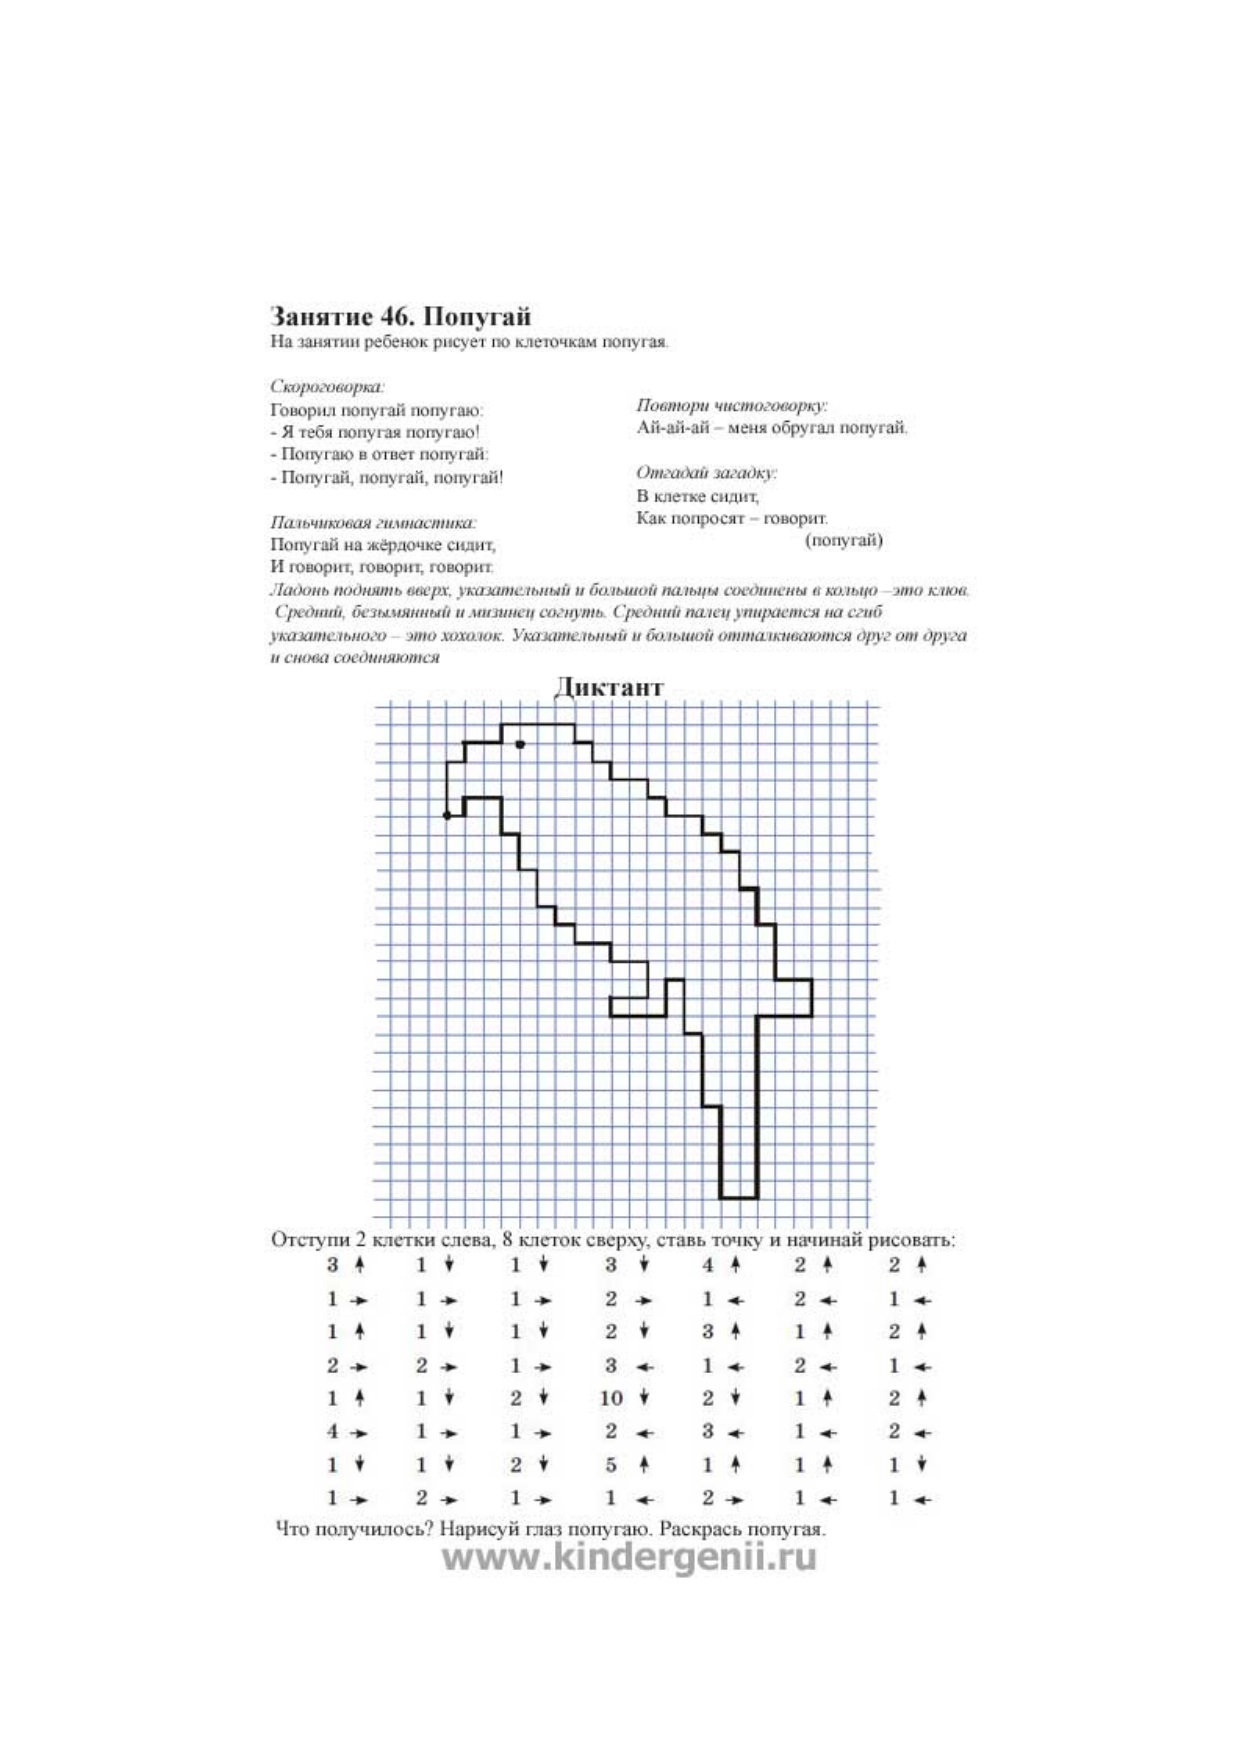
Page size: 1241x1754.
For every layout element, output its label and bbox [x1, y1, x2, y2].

picture [177, 277, 1064, 1606]
